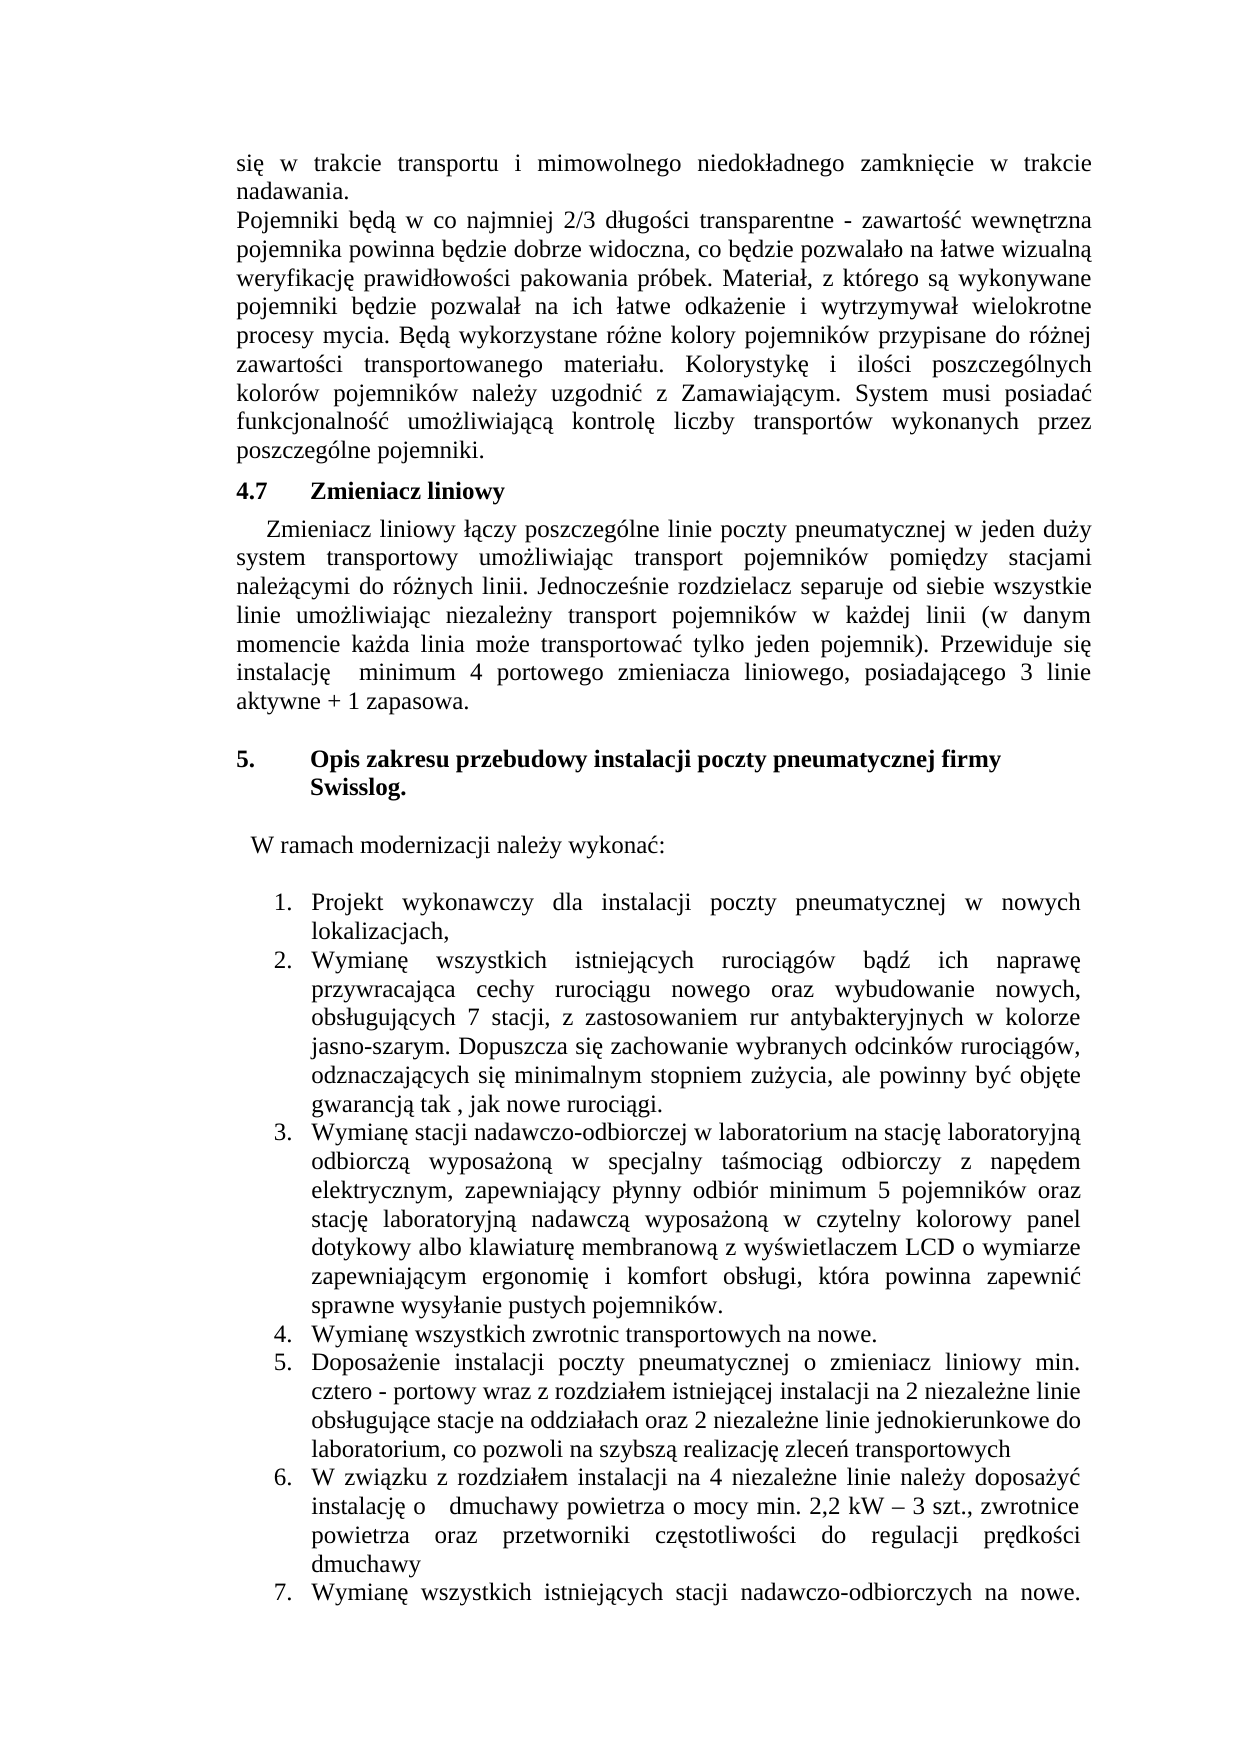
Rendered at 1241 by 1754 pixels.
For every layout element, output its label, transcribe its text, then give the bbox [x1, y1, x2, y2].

list Wymianę wszystkich zwrotnic transportowych na nowe. [274, 1319, 1081, 1347]
list Wymianę stacji nadawczo-odbiorczej w laboratorium na stację laboratoryjną odbiorczą wyposażoną w specjalny taśmociąg odbiorczy z napędem elektrycznym, zapewniający płynny odbiór minimum 5 pojemników oraz stację laboratoryjną nadawczą wyposażoną w czytelny kolorowy panel dotykowy albo klawiaturę membranową z wyświetlaczem LCD o wymiarze zapewniającym ergonomię i komfort obsługi, która powinna zapewnić sprawne wysyłanie pustych pojemników. [274, 1117, 1081, 1319]
text W ramach modernizacji należy wykonać: [236, 830, 1081, 859]
list Wymianę wszystkich istniejących rurociągów bądź ich naprawę przywracająca cechy rurociągu nowego oraz wybudowanie nowych, obsługujących 7 stacji, z zastosowaniem rur antybakteryjnych w kolorze jasno-szarym. Dopuszcza się zachowanie wybranych odcinków rurociągów, odznaczających się minimalnym stopniem zużycia, ale powinny być objęte gwarancją tak , jak nowe rurociągi. [274, 945, 1081, 1117]
list 4.7 Zmieniacz liniowy [236, 476, 1091, 505]
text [236, 148, 1092, 205]
text Pojemniki będą w co najmniej 2/3 długości transparentne - zawartość wewnętrzna pojemnika powinna będzie dobrze widoczna, co będzie pozwalało na łatwe wizualną weryfikację prawidłowości pakowania próbek. Materiał, z którego są wykonywane pojemniki będzie pozwalał na ich łatwe odkażenie i wytrzymywał wielokrotne procesy mycia. Będą wykorzystane różne kolory pojemników przypisane do różnej zawartości transportowanego materiału. Kolorystykę i ilości poszczególnych kolorów pojemników należy uzgodnić z Zamawiającym. System musi posiadać funkcjonalność umożliwiającą kontrolę liczby transportów wykonanych przez poszczególne pojemniki. [236, 205, 1092, 464]
text Zmieniacz liniowy łączy poszczególne linie poczty pneumatycznej w jeden duży system transportowy umożliwiając transport pojemników pomiędzy stacjami należącymi do różnych linii. Jednocześnie rozdzielacz separuje od siebie wszystkie linie umożliwiając niezależny transport pojemników w każdej linii (w danym momencie każda linia może transportować tylko jeden pojemnik). Przewiduje się instalację minimum 4 portowego zmieniacza liniowego, posiadającego 3 linie aktywne + 1 zapasowa. [236, 514, 1092, 715]
list Doposażenie instalacji poczty pneumatycznej o zmieniacz liniowy min. cztero - portowy wraz z rozdziałem istniejącej instalacji na 2 niezależne linie obsługujące stacje na oddziałach oraz 2 niezależne linie jednokierunkowe do laboratorium, co pozwoli na szybszą realizację zleceń transportowych [274, 1347, 1081, 1462]
text 5. Opis zakresu przebudowy instalacji poczty pneumatycznej firmy Swisslog. [236, 744, 1081, 801]
list Projekt wykonawczy dla instalacji poczty pneumatycznej w nowych lokalizacjach, [274, 887, 1081, 945]
list W związku z rozdziałem instalacji na 4 niezależne linie należy doposażyć instalację o dmuchawy powietrza o mocy min. 2,2 kW – 3 szt., zwrotnice powietrza oraz przetworniki częstotliwości do regulacji prędkości dmuchawy [274, 1462, 1081, 1577]
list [274, 1577, 1081, 1606]
